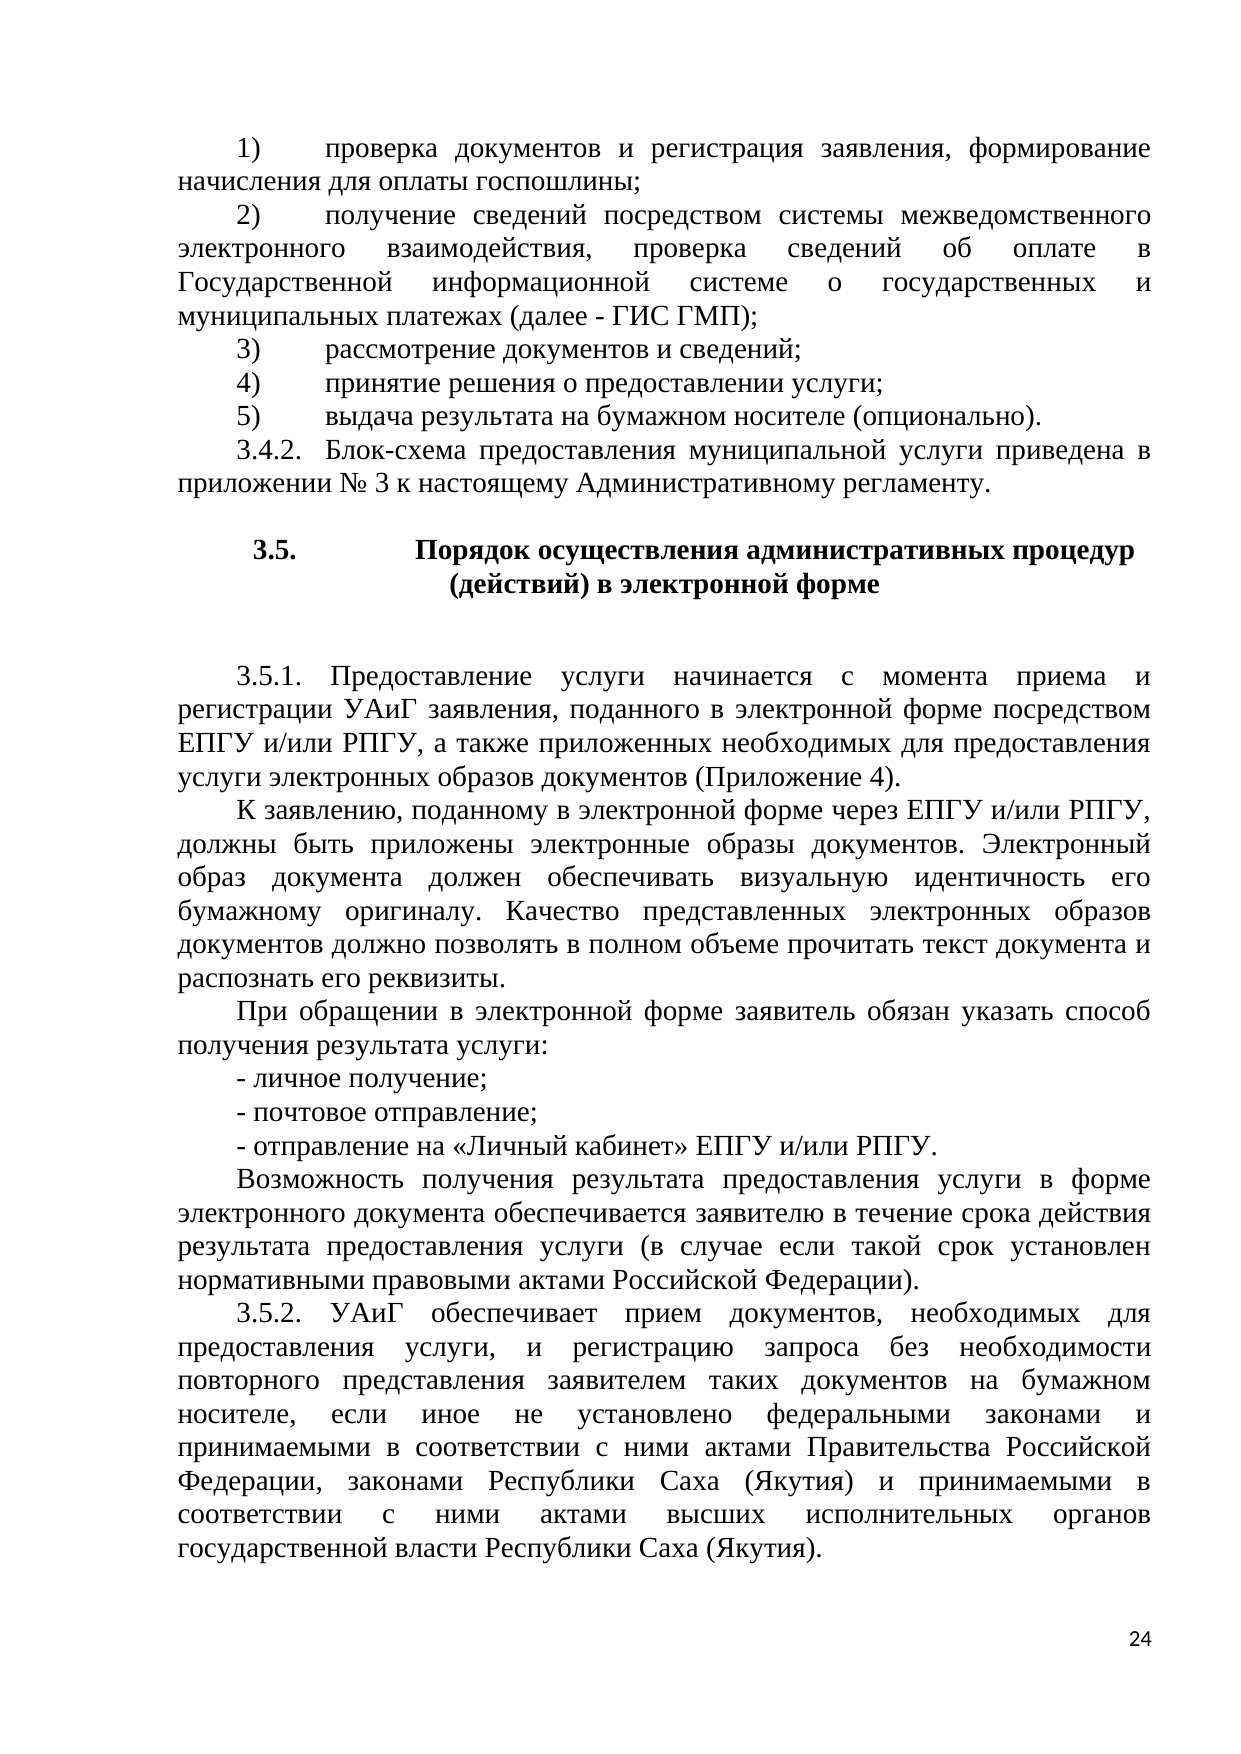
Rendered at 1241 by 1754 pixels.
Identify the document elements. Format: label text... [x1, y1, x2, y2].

list Блок-схема предоставления муниципальной услуги приведена в приложении № к настоящему Административному регламенту. [177, 432, 1152, 499]
text Возможность получения результата предоставления услуги в форме электронного документа обеспечивается заявителю в течение срока действия результата предоставления услуги (в случае если такой срок установлен нормативными правовыми актами Российской Федерации). [177, 1161, 1152, 1295]
text - почтовое отправление; [177, 1094, 1152, 1128]
text - отправление на «Личный кабинет» ЕПГУ и/или РПГУ. [177, 1128, 1152, 1161]
list выдача результата на бумажном носителе (опционально). [177, 398, 1152, 432]
text - личное получение; [177, 1061, 1152, 1094]
text При обращении в электронной форме заявитель обязан указать способ получения результата услуги: [177, 993, 1152, 1061]
text К заявлению, поданному в электронной форме через ЕПГУ и/или РПГУ, должны быть приложены электронные образы документов. Электронный образ документа должен обеспечивать визуальную идентичность его бумажному оригиналу. Качество представленных электронных образов документов должно позволять в полном объеме прочитать текст документа и распознать его реквизиты. [177, 792, 1152, 993]
list рассмотрение документов и сведений; [177, 331, 1152, 365]
text 3.5.1. Предоставление услуги начинается с момента приема и регистрации УАиГ заявления, поданного в электронной форме посредством ЕПГУ и/или РПГУ, а также приложенных необходимых для предоставления услуги электронных образов документов (Приложение 4). [177, 658, 1152, 792]
list Порядок осуществления административных процедур (действий) в электронной форме [177, 532, 1152, 599]
text 3.5.2. УАиГ обеспечивает прием документов, необходимых для предоставления услуги, и регистрацию запроса без необходимости повторного представления заявителем таких документов на бумажном носителе, если иное не установлено федеральными законами и принимаемыми в соответствии с ними актами Правительства Российской Федерации, законами Республики Саха (Якутия) и принимаемыми в соответствии с ними актами высших исполнительных органов государственной власти Республики Саха (Якутия). [177, 1295, 1152, 1564]
list проверка документов и регистрация заявления, формирование начисления для оплаты госпошлины; [177, 130, 1152, 197]
list получение сведений посредством системы межведомственного электронного взаимодействия, проверка сведений об оплате в Государственной информационной системе о государственных и муниципальных платежах (далее - ГИС ГМП); [177, 197, 1152, 331]
list принятие решения о предоставлении услуги; [177, 365, 1152, 398]
